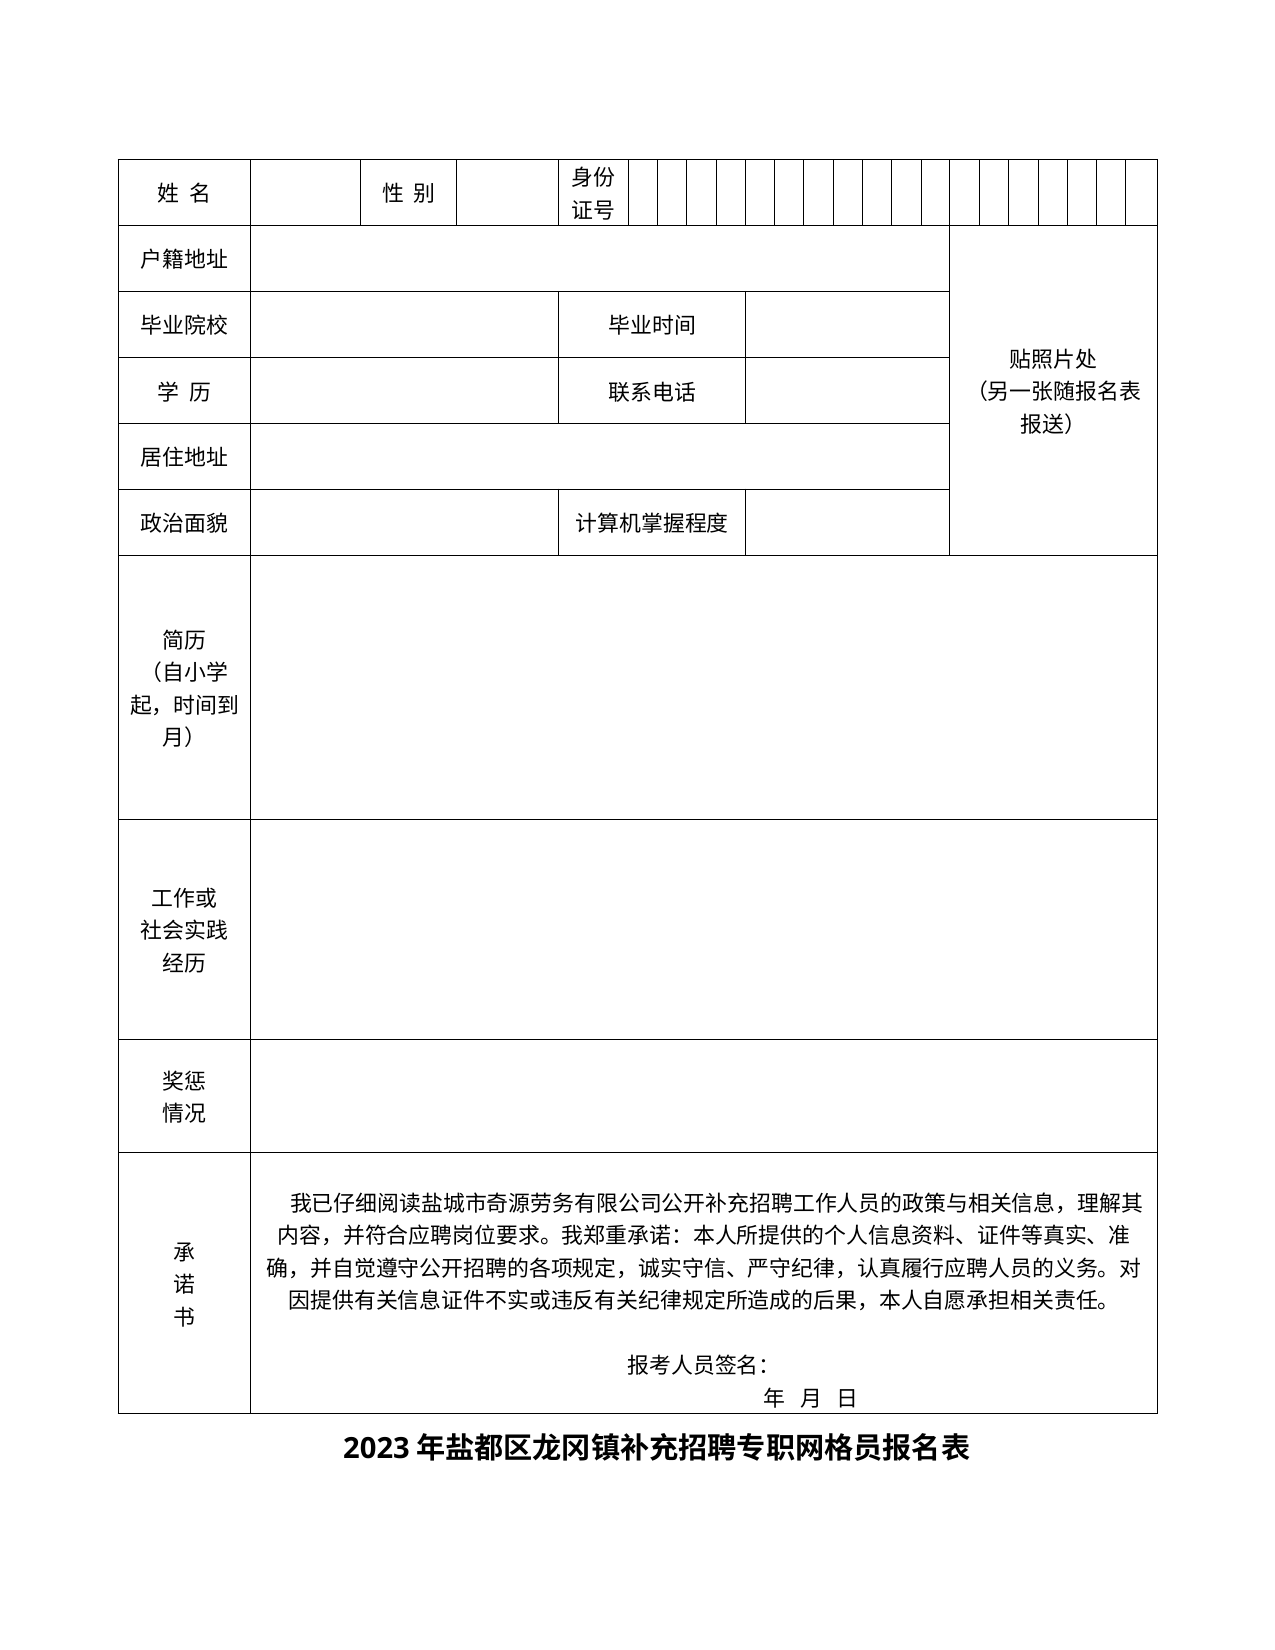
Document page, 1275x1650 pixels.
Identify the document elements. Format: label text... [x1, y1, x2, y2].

table_header [1039, 160, 1067, 225]
table_header [1126, 160, 1157, 225]
table_cell 承 诺 书 [119, 1153, 250, 1413]
table_cell 户籍地址 [119, 226, 250, 291]
table_cell 奖惩 情况 [119, 1040, 250, 1152]
table_cell 贴照片处 （另一张随报名表报送） [950, 226, 1157, 554]
table_header [863, 160, 891, 225]
table_cell [251, 490, 558, 554]
table_header [457, 160, 558, 225]
table_cell 简历 （自小学起，时间到月） [119, 556, 250, 819]
table_header [950, 160, 979, 225]
table_cell 计算机掌握程度 [559, 490, 745, 554]
table_cell 居住地址 [119, 424, 250, 488]
table_cell 毕业院校 [119, 292, 250, 357]
table_header 性 别 [361, 160, 456, 225]
table_header [1097, 160, 1125, 225]
table_header [717, 160, 745, 225]
table_cell 联系电话 [559, 358, 745, 423]
table_cell 我已仔细阅读盐城市奇源劳务有限公司公开补充招聘工作人员的政策与相关信息，理解其内容，并符合应聘岗位要求。我郑重承诺：本人所提供的个人信息资料、证件等真实、准确，并自觉遵守公开招聘的各项规定，诚实守信、严守纪律，认真履行应聘人员的义务。对因提供有关信息证件不实或违反有关纪律规定所造成的后果，本人自愿承担相关责任。 报考人员签名： 年 月 日 [251, 1153, 1157, 1413]
table_header [804, 160, 833, 225]
table_cell [746, 490, 949, 554]
table_header [1068, 160, 1096, 225]
table_header [1009, 160, 1038, 225]
table_header [629, 160, 657, 225]
table_cell [746, 358, 949, 423]
table_cell [251, 1040, 1157, 1152]
table_header [746, 160, 774, 225]
table_header [892, 160, 921, 225]
table_header 姓 名 [119, 160, 250, 225]
table_cell [251, 292, 558, 357]
table_cell 工作或 社会实践 经历 [119, 820, 250, 1039]
table_cell [746, 292, 949, 357]
table_cell [251, 820, 1157, 1039]
table_header [251, 160, 360, 225]
table_header 身份证号 [559, 160, 628, 225]
table_cell [251, 358, 558, 423]
table_header [980, 160, 1008, 225]
table_header [834, 160, 862, 225]
table_cell 毕业时间 [559, 292, 745, 357]
table_header [922, 160, 949, 225]
text 2023年盐都区龙冈镇补充招聘专职网格员报名表 [187, 1414, 1087, 1479]
table_cell [251, 424, 949, 488]
table_cell [251, 226, 949, 291]
table_cell 政治面貌 [119, 490, 250, 554]
table_header [775, 160, 803, 225]
table_cell [251, 556, 1157, 819]
table_header [658, 160, 686, 225]
table_cell 学 历 [119, 358, 250, 423]
table_header [687, 160, 716, 225]
